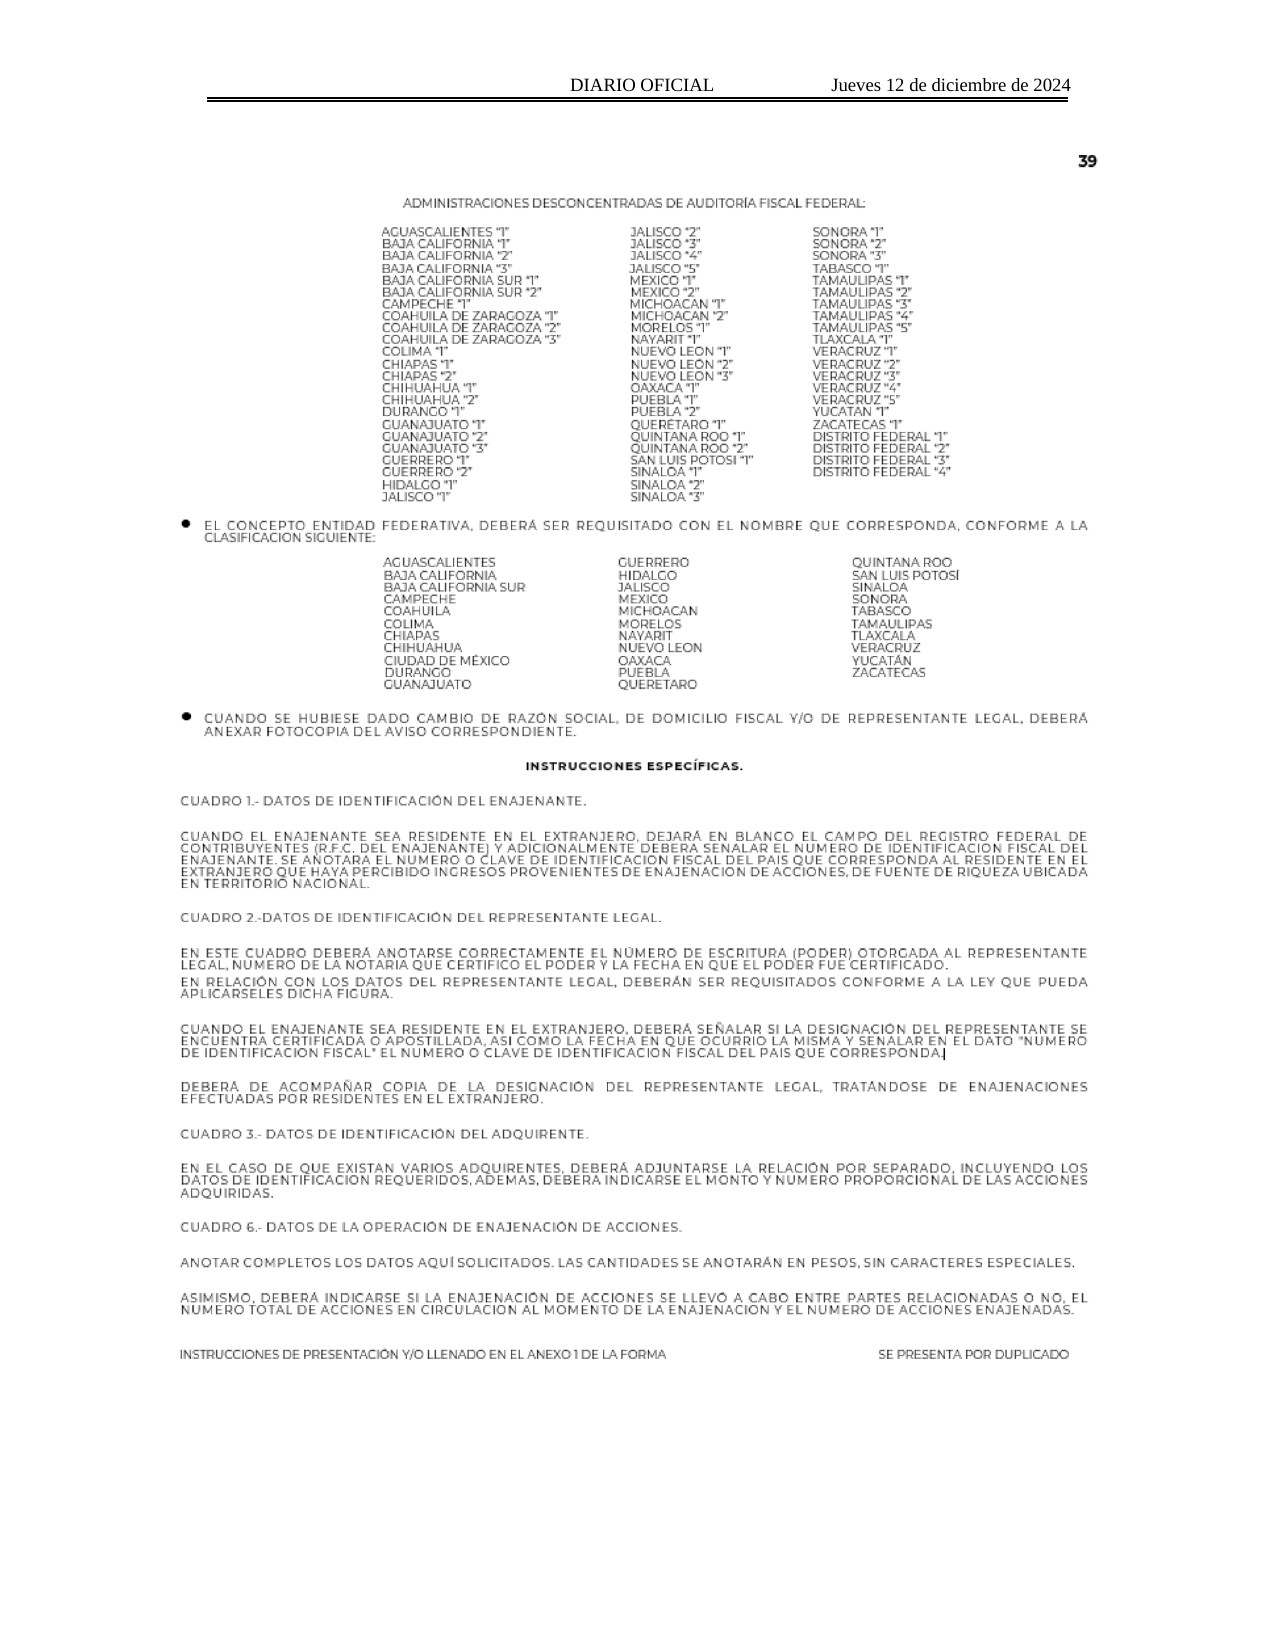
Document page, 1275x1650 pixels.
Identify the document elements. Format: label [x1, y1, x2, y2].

picture [177, 153, 1098, 1362]
